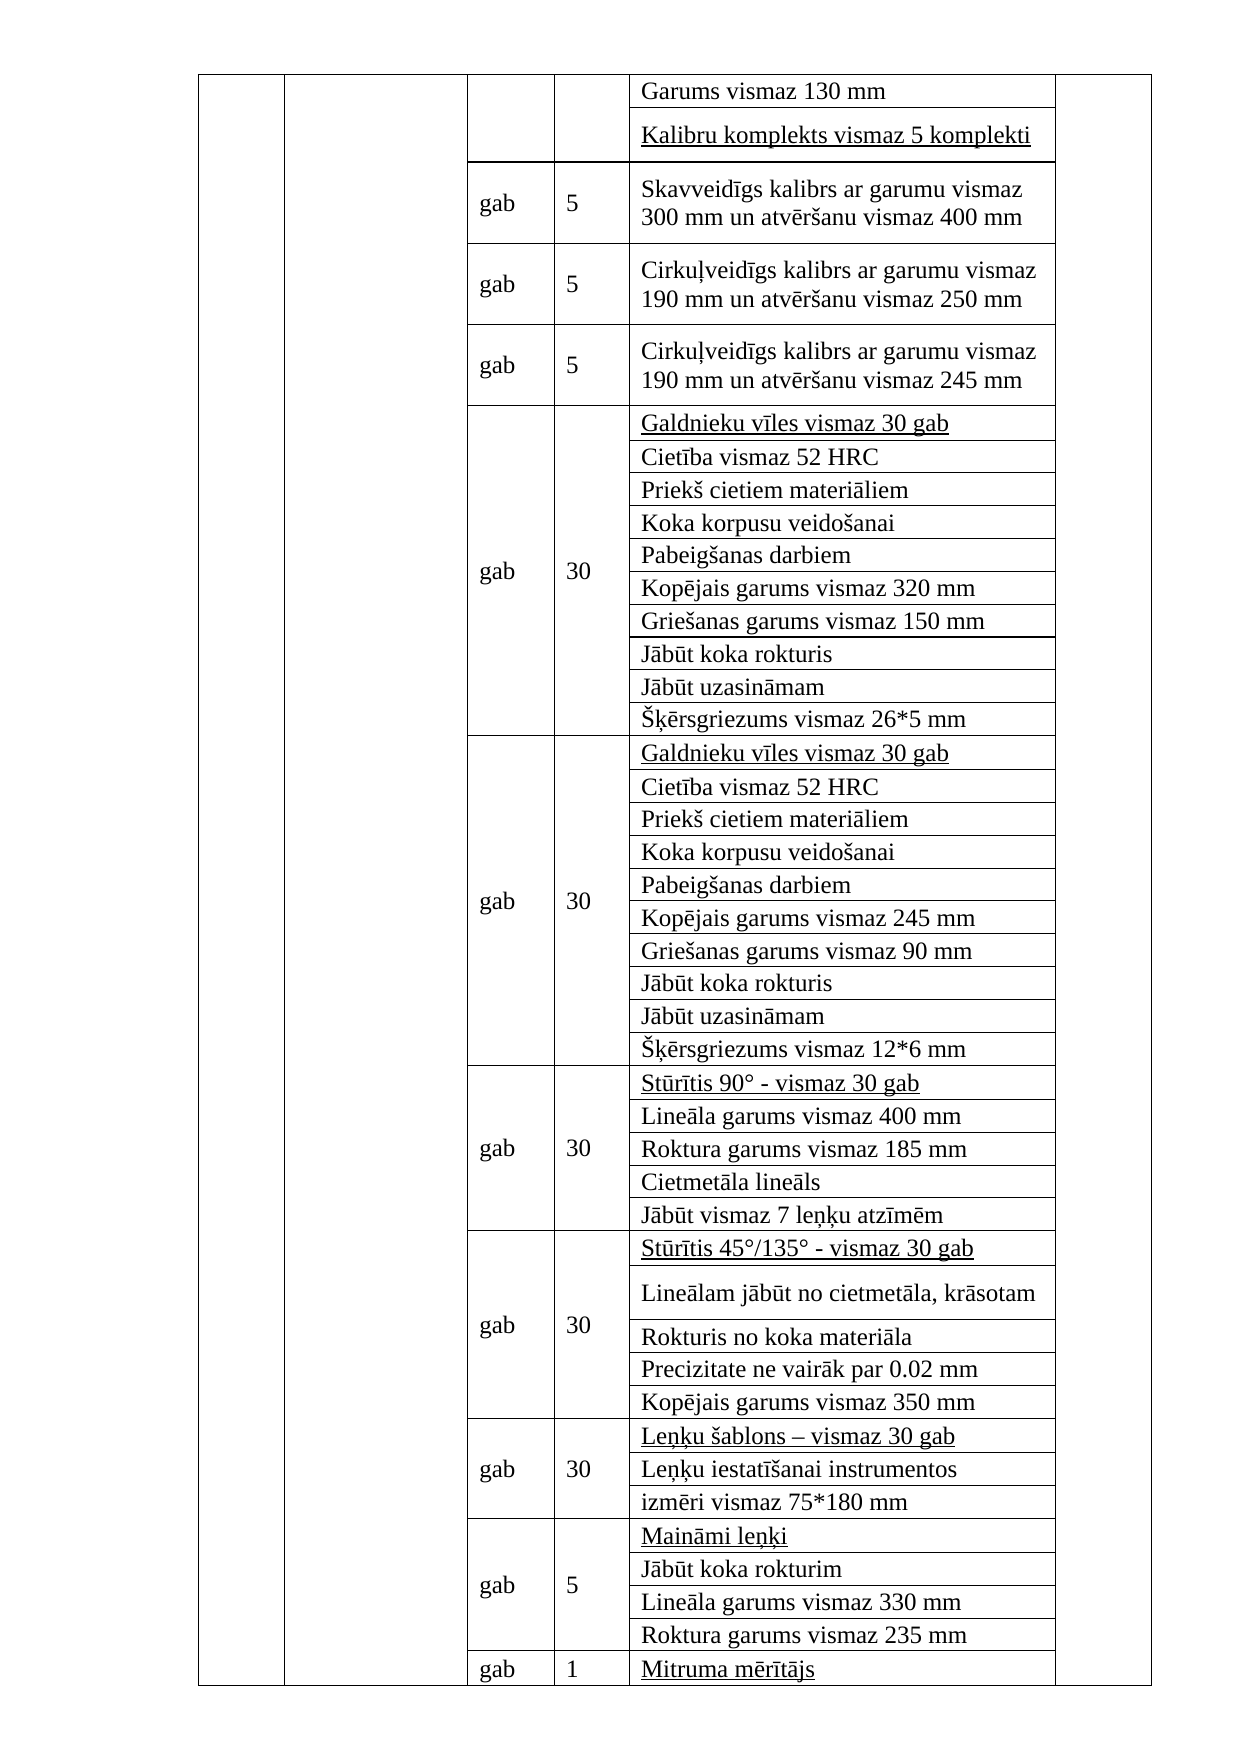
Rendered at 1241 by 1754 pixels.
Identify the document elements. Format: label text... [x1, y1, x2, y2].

table_cell Jābūt koka rokturis [630, 967, 1055, 999]
table_cell Garums vismaz 130 mm [630, 75, 1055, 107]
table_cell Koka korpusu veidošanai [630, 506, 1055, 538]
table_cell Leņķu šablons – vismaz 30 gab [630, 1419, 1055, 1452]
table_cell gab [468, 1519, 554, 1650]
table_cell Cietība vismaz 52 HRC [630, 770, 1055, 802]
table_cell 30 [555, 1419, 629, 1518]
table_cell 30 [555, 1066, 629, 1230]
table_cell Cietība vismaz 52 HRC [630, 441, 1055, 472]
table_cell 30 [555, 1231, 629, 1418]
table_cell Lineāla garums vismaz 400 mm [630, 1100, 1055, 1132]
table_cell gab [468, 244, 554, 324]
table_cell gab [468, 406, 554, 735]
table_cell Roktura garums vismaz 185 mm [630, 1133, 1055, 1164]
table_cell 30 [555, 406, 629, 735]
table_cell 5 [555, 325, 629, 405]
table_cell gab [468, 1231, 554, 1418]
table_cell Priekš cietiem materiāliem [630, 473, 1055, 505]
table_cell 5 [555, 1519, 629, 1650]
table_cell Jābūt uzasināmam [630, 1000, 1055, 1032]
table_cell Skavveidīgs kalibrs ar garumu vismaz 300 mm un atvēršanu vismaz 400 mm [630, 163, 1055, 243]
table_cell Mitruma mērītājs [630, 1651, 1055, 1685]
table_cell Jābūt uzasināmam [630, 670, 1055, 702]
table_cell 5 [555, 163, 629, 243]
table_cell Roktura garums vismaz 235 mm [630, 1619, 1055, 1650]
table_cell Pabeigšanas darbiem [630, 869, 1055, 900]
table_cell Kopējais garums vismaz 350 mm [630, 1386, 1055, 1418]
table_cell Rokturis no koka materiāla [630, 1320, 1055, 1352]
table_cell gab [468, 325, 554, 405]
table_cell 30 [555, 736, 629, 1064]
table_cell Griešanas garums vismaz 150 mm [630, 605, 1055, 636]
table_cell Jābūt koka rokturim [630, 1553, 1055, 1585]
table_cell Maināmi leņķi [630, 1519, 1055, 1552]
table_cell Koka korpusu veidošanai [630, 836, 1055, 868]
table_cell 5 [555, 244, 629, 324]
table_cell Galdnieku vīles vismaz 30 gab [630, 736, 1055, 769]
table_cell gab [468, 1651, 554, 1685]
table_cell Cirkuļveidīgs kalibrs ar garumu vismaz 190 mm un atvēršanu vismaz 245 mm [630, 325, 1055, 405]
table_cell 1 [555, 1651, 629, 1685]
table_cell Cietmetāla lineāls [630, 1166, 1055, 1197]
table_cell gab [468, 163, 554, 243]
table_cell Griešanas garums vismaz 90 mm [630, 934, 1055, 966]
table_cell Šķērsgriezums vismaz 12*6 mm [630, 1033, 1055, 1064]
table_cell Lineāla garums vismaz 330 mm [630, 1586, 1055, 1618]
table_cell Priekš cietiem materiāliem [630, 803, 1055, 835]
table_cell Lineālam jābūt no cietmetāla, krāsotam [630, 1266, 1055, 1319]
table_cell Stūrītis 90° - vismaz 30 gab [630, 1066, 1055, 1099]
table_cell Leņķu iestatīšanai instrumentos [630, 1453, 1055, 1485]
table_cell Kopējais garums vismaz 320 mm [630, 572, 1055, 603]
table_cell gab [468, 736, 554, 1064]
table_cell izmēri vismaz 75*180 mm [630, 1486, 1055, 1518]
table_cell Pabeigšanas darbiem [630, 539, 1055, 571]
table_cell Precizitate ne vairāk par 0.02 mm [630, 1353, 1055, 1385]
table_cell Cirkuļveidīgs kalibrs ar garumu vismaz 190 mm un atvēršanu vismaz 250 mm [630, 244, 1055, 324]
table_cell Kopējais garums vismaz 245 mm [630, 901, 1055, 933]
table_cell Šķērsgriezums vismaz 26*5 mm [630, 703, 1055, 735]
table_cell Jābūt koka rokturis [630, 638, 1055, 669]
table_cell Jābūt vismaz 7 leņķu atzīmēm [630, 1198, 1055, 1230]
table_cell Galdnieku vīles vismaz 30 gab [630, 406, 1055, 439]
table_cell Stūrītis 45°/135° - vismaz 30 gab [630, 1231, 1055, 1264]
table_cell gab [468, 1066, 554, 1230]
table_cell Kalibru komplekts vismaz 5 komplekti [630, 108, 1055, 161]
table_cell gab [468, 1419, 554, 1518]
